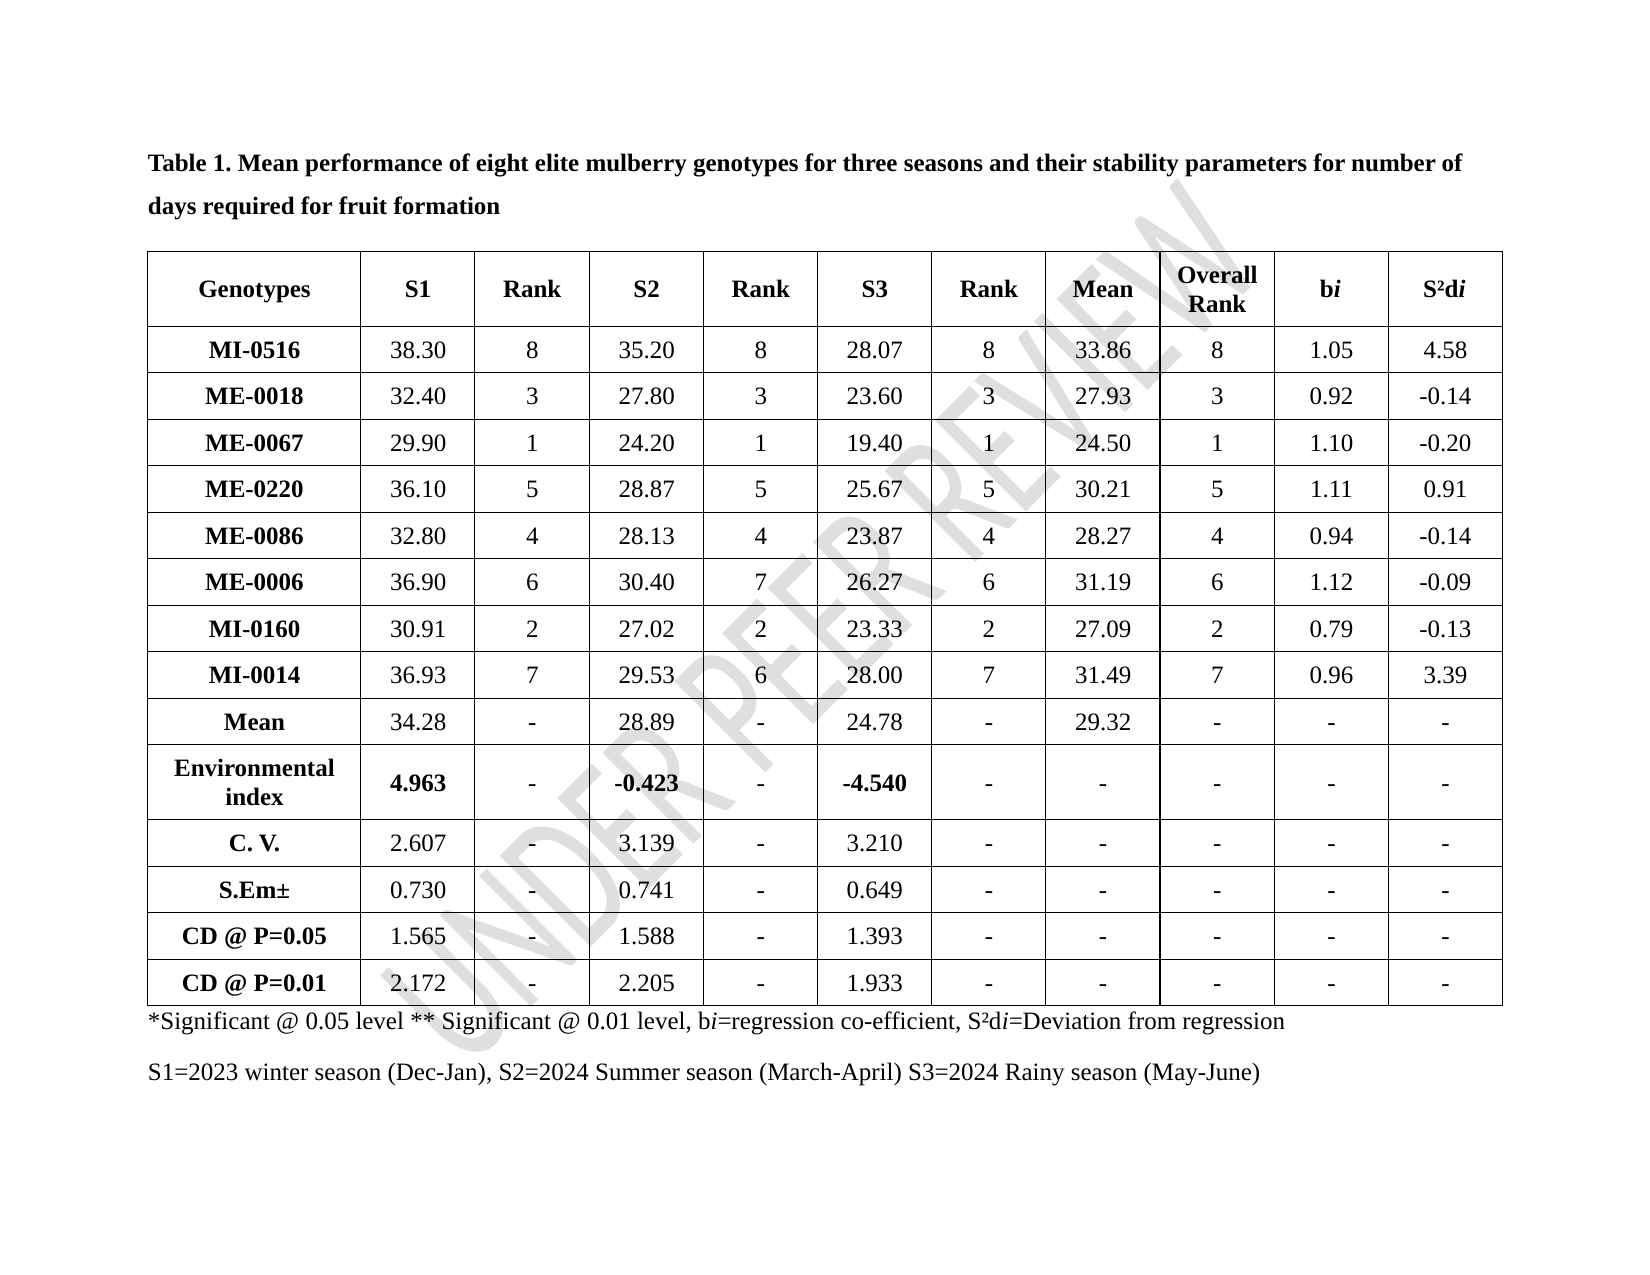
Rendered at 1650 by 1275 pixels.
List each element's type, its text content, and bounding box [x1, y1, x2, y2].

table_cell 0.96 [1275, 652, 1388, 697]
table_cell 36.90 [361, 559, 474, 604]
table_cell 3 [475, 373, 589, 419]
table_cell - [704, 867, 817, 912]
table_cell 35.20 [590, 327, 703, 372]
table_cell MI-0516 [148, 327, 360, 372]
table_cell - [475, 699, 589, 744]
table_cell 4.963 [361, 745, 474, 819]
table_cell 1.393 [818, 913, 931, 958]
table_cell 34.28 [361, 699, 474, 744]
table_cell 4.58 [1389, 327, 1502, 372]
table_cell 2.172 [361, 960, 474, 1005]
table_cell 31.49 [1046, 652, 1159, 697]
table_cell 1 [475, 420, 589, 465]
table_cell 0.94 [1275, 513, 1388, 558]
table_cell - [1161, 960, 1274, 1005]
table_cell - [1389, 913, 1502, 958]
table_cell 1 [1161, 420, 1274, 465]
table_cell 28.07 [818, 327, 931, 372]
table_cell - [932, 820, 1045, 866]
table_cell - [1275, 867, 1388, 912]
table_cell - [475, 867, 589, 912]
table_cell 7 [932, 652, 1045, 697]
table_cell 3 [704, 373, 817, 419]
table_cell 3.210 [818, 820, 931, 866]
table_cell CD @ P=0.05 [148, 913, 360, 958]
table_cell 24.50 [1046, 420, 1159, 465]
table_cell 6 [932, 559, 1045, 604]
table_cell 5 [932, 466, 1045, 512]
table_cell C. V. [148, 820, 360, 866]
table_cell - [704, 745, 817, 819]
table_cell 7 [1161, 652, 1274, 697]
table_cell 7 [475, 652, 589, 697]
table_cell 38.30 [361, 327, 474, 372]
table_header Overall Rank [1161, 252, 1274, 326]
table_cell 0.92 [1275, 373, 1388, 419]
table_cell 0.649 [818, 867, 931, 912]
table_cell MI-0160 [148, 606, 360, 651]
table_cell 4 [475, 513, 589, 558]
table_cell 25.67 [818, 466, 931, 512]
table_cell - [932, 699, 1045, 744]
table_cell - [932, 745, 1045, 819]
table_cell - [704, 699, 817, 744]
table_cell 1.05 [1275, 327, 1388, 372]
table_cell 5 [704, 466, 817, 512]
table_cell 1.933 [818, 960, 931, 1005]
table_cell 23.60 [818, 373, 931, 419]
table_header S2 [590, 252, 703, 326]
table_cell - [475, 960, 589, 1005]
table_header S²di [1389, 252, 1502, 326]
table_cell 31.19 [1046, 559, 1159, 604]
table_cell 0.79 [1275, 606, 1388, 651]
table_cell - [1161, 699, 1274, 744]
table_cell 5 [475, 466, 589, 512]
table_cell 2.205 [590, 960, 703, 1005]
table_cell 28.13 [590, 513, 703, 558]
table_cell - [932, 913, 1045, 958]
table_cell - [1161, 745, 1274, 819]
table_cell ME-0086 [148, 513, 360, 558]
table_cell 29.32 [1046, 699, 1159, 744]
table_cell 2.607 [361, 820, 474, 866]
table_cell 6 [1161, 559, 1274, 604]
table_cell 32.80 [361, 513, 474, 558]
table_cell 8 [932, 327, 1045, 372]
table_header bi [1275, 252, 1388, 326]
table_header S3 [818, 252, 931, 326]
table_cell 4 [1161, 513, 1274, 558]
table_cell 6 [704, 652, 817, 697]
table_cell Environmental index [148, 745, 360, 819]
table_cell Mean [148, 699, 360, 744]
table_cell 8 [704, 327, 817, 372]
table_cell 3 [932, 373, 1045, 419]
table_cell - [1161, 913, 1274, 958]
table_cell 24.20 [590, 420, 703, 465]
table_cell 5 [1161, 466, 1274, 512]
table_cell CD @ P=0.01 [148, 960, 360, 1005]
table_cell 29.53 [590, 652, 703, 697]
table_cell 33.86 [1046, 327, 1159, 372]
table_cell S.Em± [148, 867, 360, 912]
table_cell 19.40 [818, 420, 931, 465]
table_cell ME-0006 [148, 559, 360, 604]
table_cell - [1275, 820, 1388, 866]
text S1=2023 winter season (Dec-Jan), S2=2024 Summer season (March-April) S3=2024 Rainy season (May-June) [148, 1057, 1502, 1086]
table_cell - [1046, 745, 1159, 819]
table_cell 1.12 [1275, 559, 1388, 604]
table_header Mean [1046, 252, 1159, 326]
table_cell 2 [932, 606, 1045, 651]
table_cell 6 [475, 559, 589, 604]
table_cell 0.730 [361, 867, 474, 912]
table_cell 3.139 [590, 820, 703, 866]
table_cell - [704, 960, 817, 1005]
table_cell -0.423 [590, 745, 703, 819]
table_cell - [932, 960, 1045, 1005]
table_cell -4.540 [818, 745, 931, 819]
table_cell 1.11 [1275, 466, 1388, 512]
table_cell ME-0067 [148, 420, 360, 465]
table_header Rank [932, 252, 1045, 326]
table_cell 0.741 [590, 867, 703, 912]
table_cell 30.91 [361, 606, 474, 651]
table_cell MI-0014 [148, 652, 360, 697]
table_cell 30.21 [1046, 466, 1159, 512]
table_cell 2 [1161, 606, 1274, 651]
table_cell - [475, 913, 589, 958]
table_cell - [704, 820, 817, 866]
table_cell - [1161, 820, 1274, 866]
table_cell 27.93 [1046, 373, 1159, 419]
table_cell -0.13 [1389, 606, 1502, 651]
table_cell 1 [932, 420, 1045, 465]
table_cell - [1046, 960, 1159, 1005]
table_cell -0.20 [1389, 420, 1502, 465]
table_cell 36.10 [361, 466, 474, 512]
table_header Genotypes [148, 252, 360, 326]
table_cell - [1389, 867, 1502, 912]
table_cell 30.40 [590, 559, 703, 604]
table_cell 3 [1161, 373, 1274, 419]
table_cell - [1275, 699, 1388, 744]
table_cell 1.565 [361, 913, 474, 958]
table_cell 2 [704, 606, 817, 651]
table_cell - [475, 820, 589, 866]
table_cell 28.00 [818, 652, 931, 697]
table_cell ME-0220 [148, 466, 360, 512]
table_cell -0.09 [1389, 559, 1502, 604]
table_cell - [475, 745, 589, 819]
table_cell - [1389, 820, 1502, 866]
table_cell 26.27 [818, 559, 931, 604]
table_cell ME-0018 [148, 373, 360, 419]
table_cell 28.89 [590, 699, 703, 744]
table_cell 3.39 [1389, 652, 1502, 697]
table_cell 27.02 [590, 606, 703, 651]
table_cell - [1389, 699, 1502, 744]
table_cell 1.10 [1275, 420, 1388, 465]
table_cell 29.90 [361, 420, 474, 465]
table_cell 28.27 [1046, 513, 1159, 558]
table_cell - [1275, 913, 1388, 958]
table_cell - [1046, 867, 1159, 912]
table_cell 8 [1161, 327, 1274, 372]
table_cell 32.40 [361, 373, 474, 419]
table_cell 1.588 [590, 913, 703, 958]
table_cell 4 [932, 513, 1045, 558]
table_cell 27.09 [1046, 606, 1159, 651]
table_cell 36.93 [361, 652, 474, 697]
table_cell - [1161, 867, 1274, 912]
table_cell 7 [704, 559, 817, 604]
table_cell - [932, 867, 1045, 912]
table_cell - [1275, 745, 1388, 819]
table_cell -0.14 [1389, 513, 1502, 558]
table_cell -0.14 [1389, 373, 1502, 419]
text *Significant @ 0.05 level ** Significant @ 0.01 level, bi=regression co-efficient, S²di=Deviation from regression [148, 1006, 1502, 1035]
table_cell - [1275, 960, 1388, 1005]
table_cell 27.80 [590, 373, 703, 419]
table_cell 8 [475, 327, 589, 372]
table_cell 1 [704, 420, 817, 465]
table_cell 0.91 [1389, 466, 1502, 512]
table_header Rank [475, 252, 589, 326]
table_header S1 [361, 252, 474, 326]
table_cell - [1046, 913, 1159, 958]
table_cell 24.78 [818, 699, 931, 744]
table_cell 2 [475, 606, 589, 651]
table_cell 23.33 [818, 606, 931, 651]
table_cell - [704, 913, 817, 958]
table_cell - [1046, 820, 1159, 866]
table_cell 4 [704, 513, 817, 558]
table_cell - [1389, 745, 1502, 819]
table_header Rank [704, 252, 817, 326]
table_cell 28.87 [590, 466, 703, 512]
table_cell - [1389, 960, 1502, 1005]
table_cell 23.87 [818, 513, 931, 558]
text Table 1. Mean performance of eight elite mulberry genotypes for three seasons and their stability parameters for number of days required for fruit formation [148, 148, 1502, 219]
